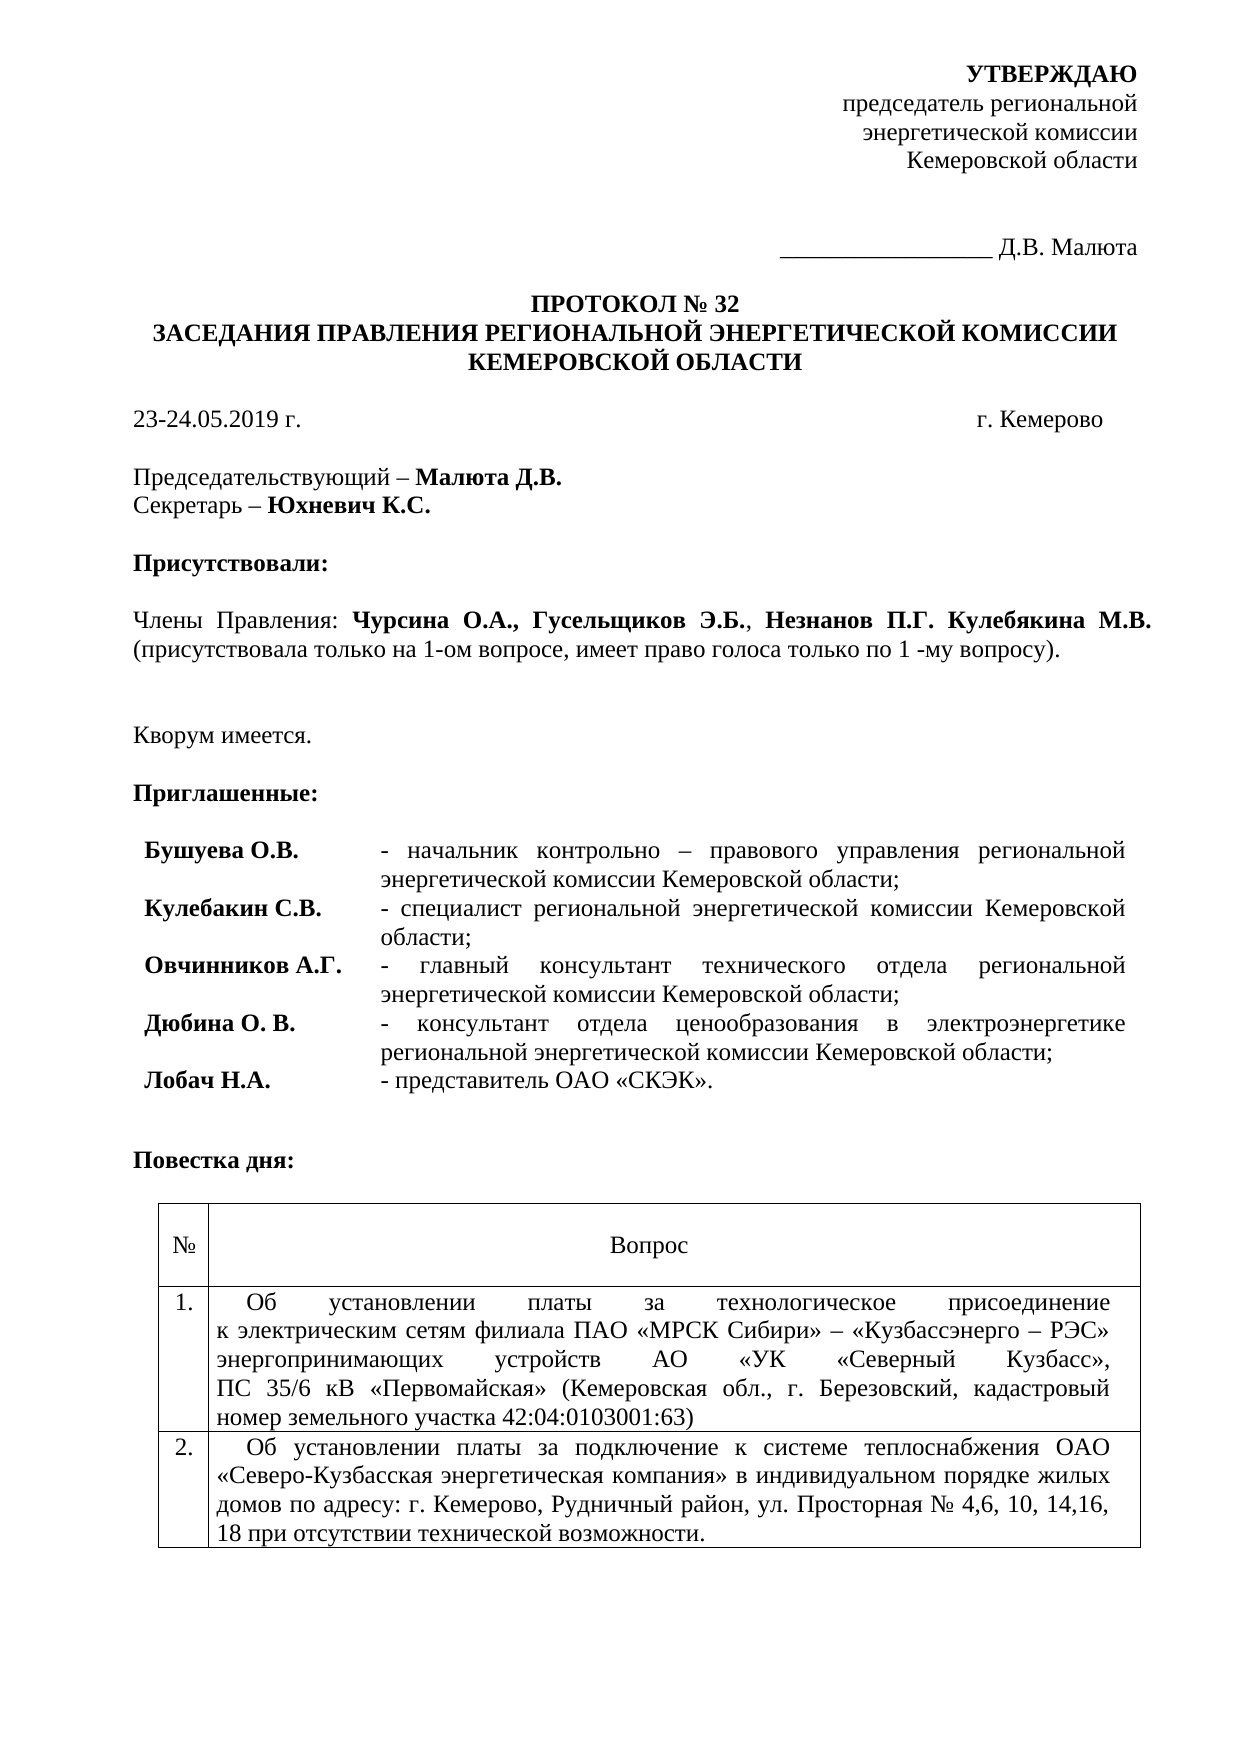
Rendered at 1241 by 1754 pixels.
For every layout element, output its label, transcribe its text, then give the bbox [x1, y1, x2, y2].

table_cell Об установлении платы за технологическое присоединение к электрическим сетям филиала ПАО «МРСК Сибири» – «Кузбассэнерго – РЭС» энергопринимающих устройств АО «УК «Северный Кузбасс», ПС 35/6 кВ «Первомайская» (Кемеровская обл., г. Березовский, кадастровый номер земельного участка 42:04:0103001:63) [209, 1287, 1140, 1431]
table_cell 1. [159, 1287, 208, 1431]
table_header № [159, 1204, 208, 1286]
text _________________ Д.В. Малюта [714, 232, 1137, 260]
table_cell Об установлении платы за подключение к системе теплоснабжения ОАО «Северо-Кузбасская энергетическая компания» в индивидуальном порядке жилых домов по адресу: г. Кемерово, Рудничный район, ул. Просторная № 4,6, 10, 14,16, 18 при отсутствии технической возможности. [209, 1432, 1140, 1547]
text Кворум имеется. [133, 720, 1137, 749]
text ЗАСЕДАНИЯ ПРАВЛЕНИЯ РЕГИОНАЛЬНОЙ ЭНЕРГЕТИЧЕСКОЙ КОМИССИИ [133, 318, 1137, 347]
text Повестка дня: [133, 1145, 1137, 1174]
text УТВЕРЖДАЮ [714, 59, 1137, 88]
text Приглашенные: [133, 778, 1137, 807]
text ПРОТОКОЛ № 32 [133, 289, 1137, 318]
text 23-24.05.2019 г. г. Кемерово [133, 404, 1137, 433]
text председатель региональной [714, 88, 1137, 117]
text КЕМЕРОВСКОЙ ОБЛАСТИ [133, 347, 1137, 375]
table_cell - главный консультант технического отдела региональной энергетической комиссии Кемеровской области; [369, 950, 1167, 1008]
text Кемеровской области [714, 145, 1137, 174]
table_cell - специалист региональной энергетической комиссии Кемеровской области; [369, 893, 1167, 950]
table_cell - представитель ОАО «СКЭК». [369, 1065, 1167, 1116]
text Секретарь – Юхневич К.С. [133, 490, 1137, 519]
table_header Бушуева О.В. [133, 835, 369, 893]
table_cell 2. [159, 1432, 208, 1547]
table_cell Дюбина О. В. [133, 1008, 369, 1065]
text Члены Правления: Чурсина О.А., Гусельщиков Э.Б., Незнанов П.Г. Кулебякина М.В. (присутствовала только на 1-ом вопросе, имеет право голоса только по 1 -му вопросу). [133, 605, 1152, 663]
text Присутствовали: [133, 548, 1137, 577]
table_cell Лобач Н.А. [133, 1065, 369, 1116]
table_cell Кулебакин С.В. [133, 893, 369, 950]
table_header - начальник контрольно – правового управления региональной энергетической комиссии Кемеровской области; [369, 835, 1167, 893]
text Председательствующий – Малюта Д.В. [133, 462, 1137, 490]
table_cell Овчинников А.Г. [133, 950, 369, 1008]
table_cell - консультант отдела ценообразования в электроэнергетике региональной энергетической комиссии Кемеровской области; [369, 1008, 1167, 1065]
text энергетической комиссии [714, 117, 1137, 145]
table_header Вопрос [209, 1204, 1140, 1286]
